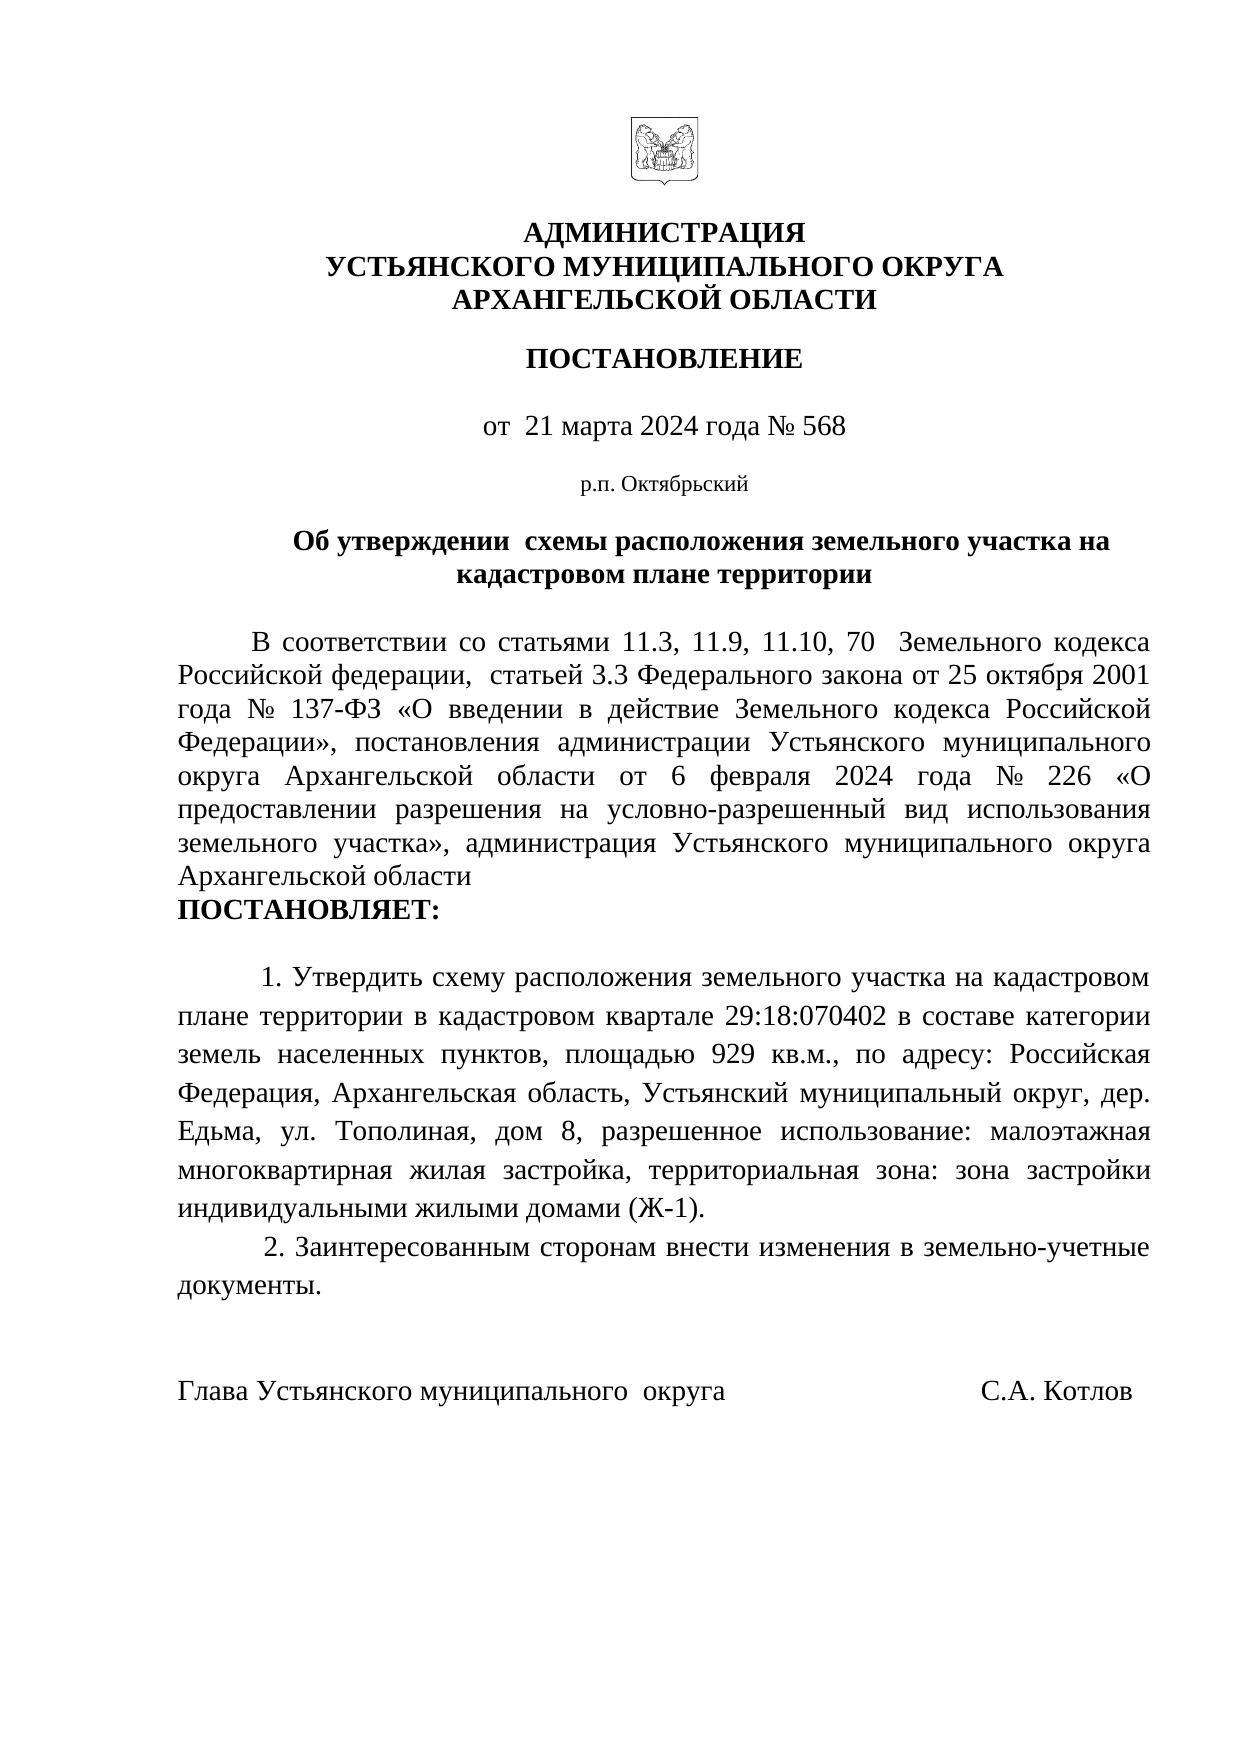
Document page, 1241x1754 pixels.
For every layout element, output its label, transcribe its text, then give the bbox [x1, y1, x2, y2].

text 2. Заинтересованным сторонам внести изменения в земельно-учетные документы. [177, 1229, 1152, 1301]
text от 21 марта 2024 года № 568 [177, 408, 1152, 442]
text УСТЬЯНСКОГО МУНИЦИПАЛЬНОГО ОКРУГА [177, 249, 1152, 282]
text В соответствии со статьями 11.3, 11.9, 11.10, 70 Земельного кодекса Российской федерации, статьей 3.3 Федерального закона от 25 октября 2001 года № 137-ФЗ «О введении в действие Земельного кодекса Российской Федерации», постановления администрации Устьянского муниципального округа Архангельской области от 6 февраля 2024 года № 226 «О предоставлении разрешения на условно-разрешенный вид использования земельного участка», администрация Устьянского муниципального округа Архангельской области [177, 624, 1152, 892]
text р.п. Октябрьский [177, 470, 1152, 497]
text Глава Устьянского муниципального округа С.А. Котлов [177, 1373, 1152, 1407]
text Об утверждении схемы расположения земельного участка на кадастровом плане территории [177, 523, 1152, 590]
text 1. Утвердить схему расположения земельного участка на кадастровом плане территории в кадастровом квартале 29:18:070402 в составе категории земель населенных пунктов, площадью 929 кв.м., по адресу: Российская Федерация, Архангельская область, Устьянский муниципальный округ, дер. Едьма, ул. Тополиная, дом 8, разрешенное использование: малоэтажная многоквартирная жилая застройка, территориальная зона: зона застройки индивидуальными жилыми домами (Ж-1). [177, 959, 1152, 1224]
text АРХАНГЕЛЬСКОЙ ОБЛАСТИ [177, 282, 1152, 316]
text АДМИНИСТРАЦИЯ [177, 215, 1152, 249]
subtitle ПОСТАНОВЛЕНИЕ [177, 341, 1152, 374]
text ПОСТАНОВЛЯЕТ: [177, 892, 1152, 926]
picture [630, 117, 699, 187]
